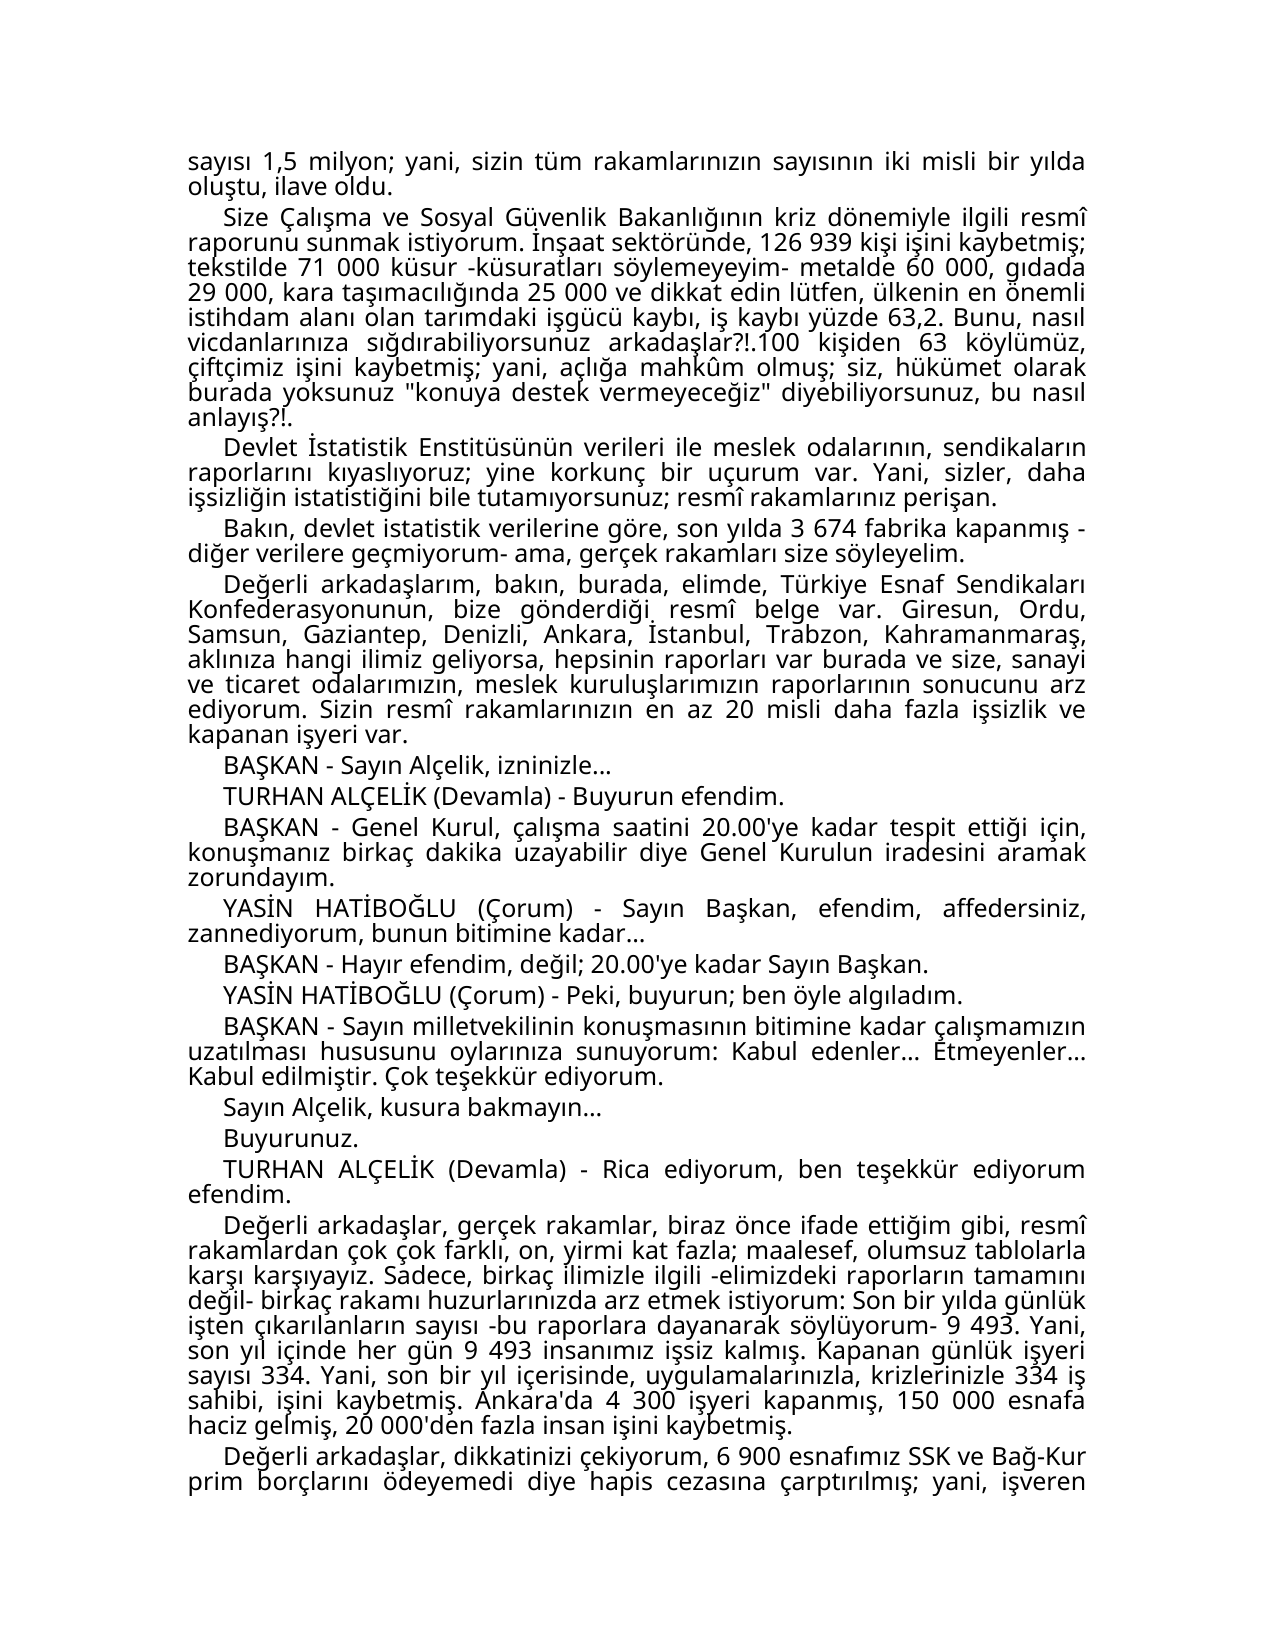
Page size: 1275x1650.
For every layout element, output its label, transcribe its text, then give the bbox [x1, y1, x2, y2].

text BAŞKAN - Sayın Alçelik, izninizle... [187, 755, 1087, 780]
text Değerli arkadaşlar, gerçek rakamlar, biraz önce ifade ettiğim gibi, resmî rakamlardan çok çok farklı, on, yirmi kat fazla; maalesef, olumsuz tablolarla karşı karşıyayız. Sadece, birkaç ilimizle ilgili -elimizdeki raporların tamamını değil- birkaç rakamı huzurlarınızda arz etmek istiyorum: Son bir yılda günlük işten çıkarılanların sayısı -bu raporlara dayanarak söylüyorum- 9 493. Yani, son yıl içinde her gün 9 493 insanımız işsiz kalmış. Kapanan günlük işyeri sayısı 334. Yani, son bir yıl içerisinde, uygulamalarınızla, krizlerinizle 334 iş sahibi, işini kaybetmiş. Ankara'da 4 300 işyeri kapanmış, 150 000 esnafa haciz gelmiş, 20 000'den fazla insan işini kaybetmiş. [187, 1214, 1087, 1439]
text Buyurunuz. [187, 1127, 1087, 1152]
text Değerli arkadaşlarım, bakın, burada, elimde, Türkiye Esnaf Sendikaları Konfederasyonunun, bize gönderdiği resmî belge var. Giresun, Ordu, Samsun, Gaziantep, Denizli, Ankara, İstanbul, Trabzon, Kahramanmaraş, aklınıza hangi ilimiz geliyorsa, hepsinin raporları var burada ve size, sanayi ve ticaret odalarımızın, meslek kuruluşlarımızın raporlarının sonucunu arz ediyorum. Sizin resmî rakamlarınızın en az 20 misli daha fazla işsizlik ve kapanan işyeri var. [187, 574, 1087, 749]
text BAŞKAN - Genel Kurul, çalışma saatini 20.00'ye kadar tespit ettiği için, konuşmanız birkaç dakika uzayabilir diye Genel Kurulun iradesini aramak zorundayım. [187, 817, 1087, 892]
text Size Çalışma ve Sosyal Güvenlik Bakanlığının kriz dönemiyle ilgili resmî raporunu sunmak istiyorum. İnşaat sektöründe, 126 939 kişi işini kaybetmiş; tekstilde 71 000 küsur -küsuratları söylemeyeyim- metalde 60 000, gıdada 29 000, kara taşımacılığında 25 000 ve dikkat edin lütfen, ülkenin en önemli istihdam alanı olan tarımdaki işgücü kaybı, iş kaybı yüzde 63,2. Bunu, nasıl vicdanlarınıza sığdırabiliyorsunuz arkadaşlar?!.100 kişiden 63 köylümüz, çiftçimiz işini kaybetmiş; yani, açlığa mahkûm olmuş; siz, hükümet olarak burada yoksunuz "konuya destek vermeyeceğiz" diyebiliyorsunuz, bu nasıl anlayış?!. [187, 206, 1087, 431]
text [187, 150, 1087, 200]
text Bakın, devlet istatistik verilerine göre, son yılda 3 674 fabrika kapanmış -diğer verilere geçmiyorum- ama, gerçek rakamları size söyleyelim. [187, 518, 1087, 568]
text BAŞKAN - Hayır efendim, değil; 20.00'ye kadar Sayın Başkan. [187, 953, 1087, 978]
text Devlet İstatistik Enstitüsünün verileri ile meslek odalarının, sendikaların raporlarını kıyaslıyoruz; yine korkunç bir uçurum var. Yani, sizler, daha işsizliğin istatistiğini bile tutamıyorsunuz; resmî rakamlarınız perişan. [187, 437, 1087, 512]
text TURHAN ALÇELİK (Devamla) - Rica ediyorum, ben teşekkür ediyorum efendim. [187, 1158, 1087, 1208]
text Sayın Alçelik, kusura bakmayın... [187, 1096, 1087, 1121]
text YASİN HATİBOĞLU (Çorum) - Peki, buyurun; ben öyle algıladım. [187, 984, 1087, 1009]
text TURHAN ALÇELİK (Devamla) - Buyurun efendim. [187, 786, 1087, 811]
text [187, 1445, 1087, 1495]
text YASİN HATİBOĞLU (Çorum) - Sayın Başkan, efendim, affedersiniz, zannediyorum, bunun bitimine kadar... [187, 897, 1087, 947]
text BAŞKAN - Sayın milletvekilinin konuşmasının bitimine kadar çalışmamızın uzatılması hususunu oylarınıza sunuyorum: Kabul edenler... Etmeyenler... Kabul edilmiştir. Çok teşekkür ediyorum. [187, 1015, 1087, 1090]
